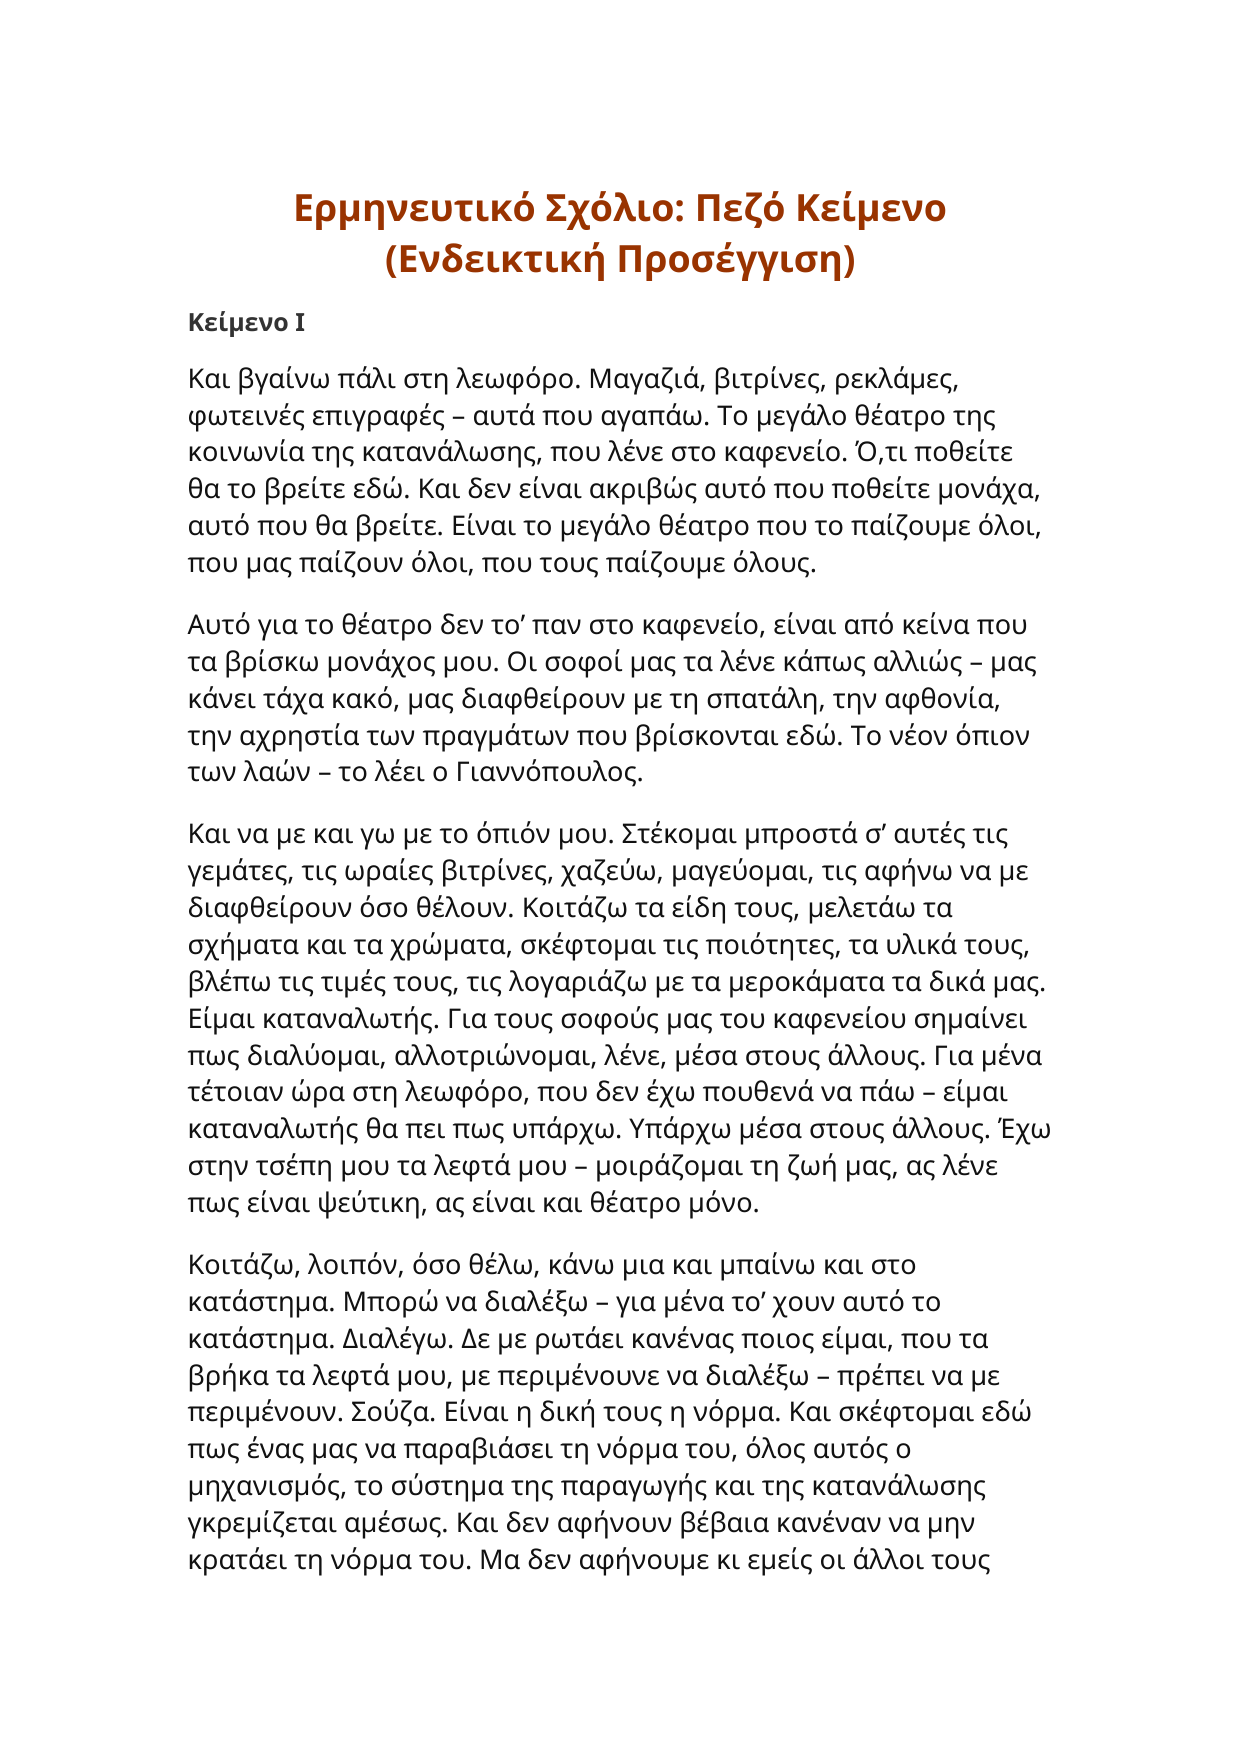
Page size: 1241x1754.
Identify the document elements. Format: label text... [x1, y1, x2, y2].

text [187, 1245, 1053, 1577]
text Κείμενο Ι [187, 304, 1053, 338]
text Αυτό για το θέατρο δεν το’ παν στο καφενείο, είναι από κείνα που τα βρίσκω μονάχος μου. Οι σοφοί μας τα λένε κάπως αλλιώς – μας κάνει τάχα κακό, μας διαφθείρουν με τη σπατάλη, την αφθονία, την αχρηστία των πραγμάτων που βρίσκονται εδώ. Το νέον όπιον των λαών – το λέει ο Γιαννόπουλος. [187, 605, 1053, 790]
text Και να με και γω με το όπιόν μου. Στέκομαι μπροστά σ’ αυτές τις γεμάτες, τις ωραίες βιτρίνες, χαζεύω, μαγεύομαι, τις αφήνω να με διαφθείρουν όσο θέλουν. Κοιτάζω τα είδη τους, μελετάω τα σχήματα και τα χρώματα, σκέφτομαι τις ποιότητες, τα υλικά τους, βλέπω τις τιμές τους, τις λογαριάζω με τα μεροκάματα τα δικά μας. Είμαι καταναλωτής. Για τους σοφούς μας του καφενείου σημαίνει πως διαλύομαι, αλλοτριώνομαι, λένε, μέσα στους άλλους. Για μένα τέτοιαν ώρα στη λεωφόρο, που δεν έχω πουθενά να πάω – είμαι καταναλωτής θα πει πως υπάρχω. Υπάρχω μέσα στους άλλους. Έχω στην τσέπη μου τα λεφτά μου – μοιράζομαι τη ζωή μας, ας λένε πως είναι ψεύτικη, ας είναι και θέατρο μόνο. [187, 815, 1053, 1220]
text Και βγαίνω πάλι στη λεωφόρο. Μαγαζιά, βιτρίνες, ρεκλάμες, φωτεινές επιγραφές – αυτά που αγαπάω. Το μεγάλο θέατρο της κοινωνία της κατανάλωσης, που λένε στο καφενείο. Ό,τι ποθείτε θα το βρείτε εδώ. Και δεν είναι ακριβώς αυτό που ποθείτε μονάχα, αυτό που θα βρείτε. Είναι το μεγάλο θέατρο που το παίζουμε όλοι, που μας παίζουν όλοι, που τους παίζουμε όλους. [187, 359, 1053, 580]
text Ερμηνευτικό Σχόλιο: Πεζό Κείμενο (Ενδεικτική Προσέγγιση) [187, 181, 1053, 283]
